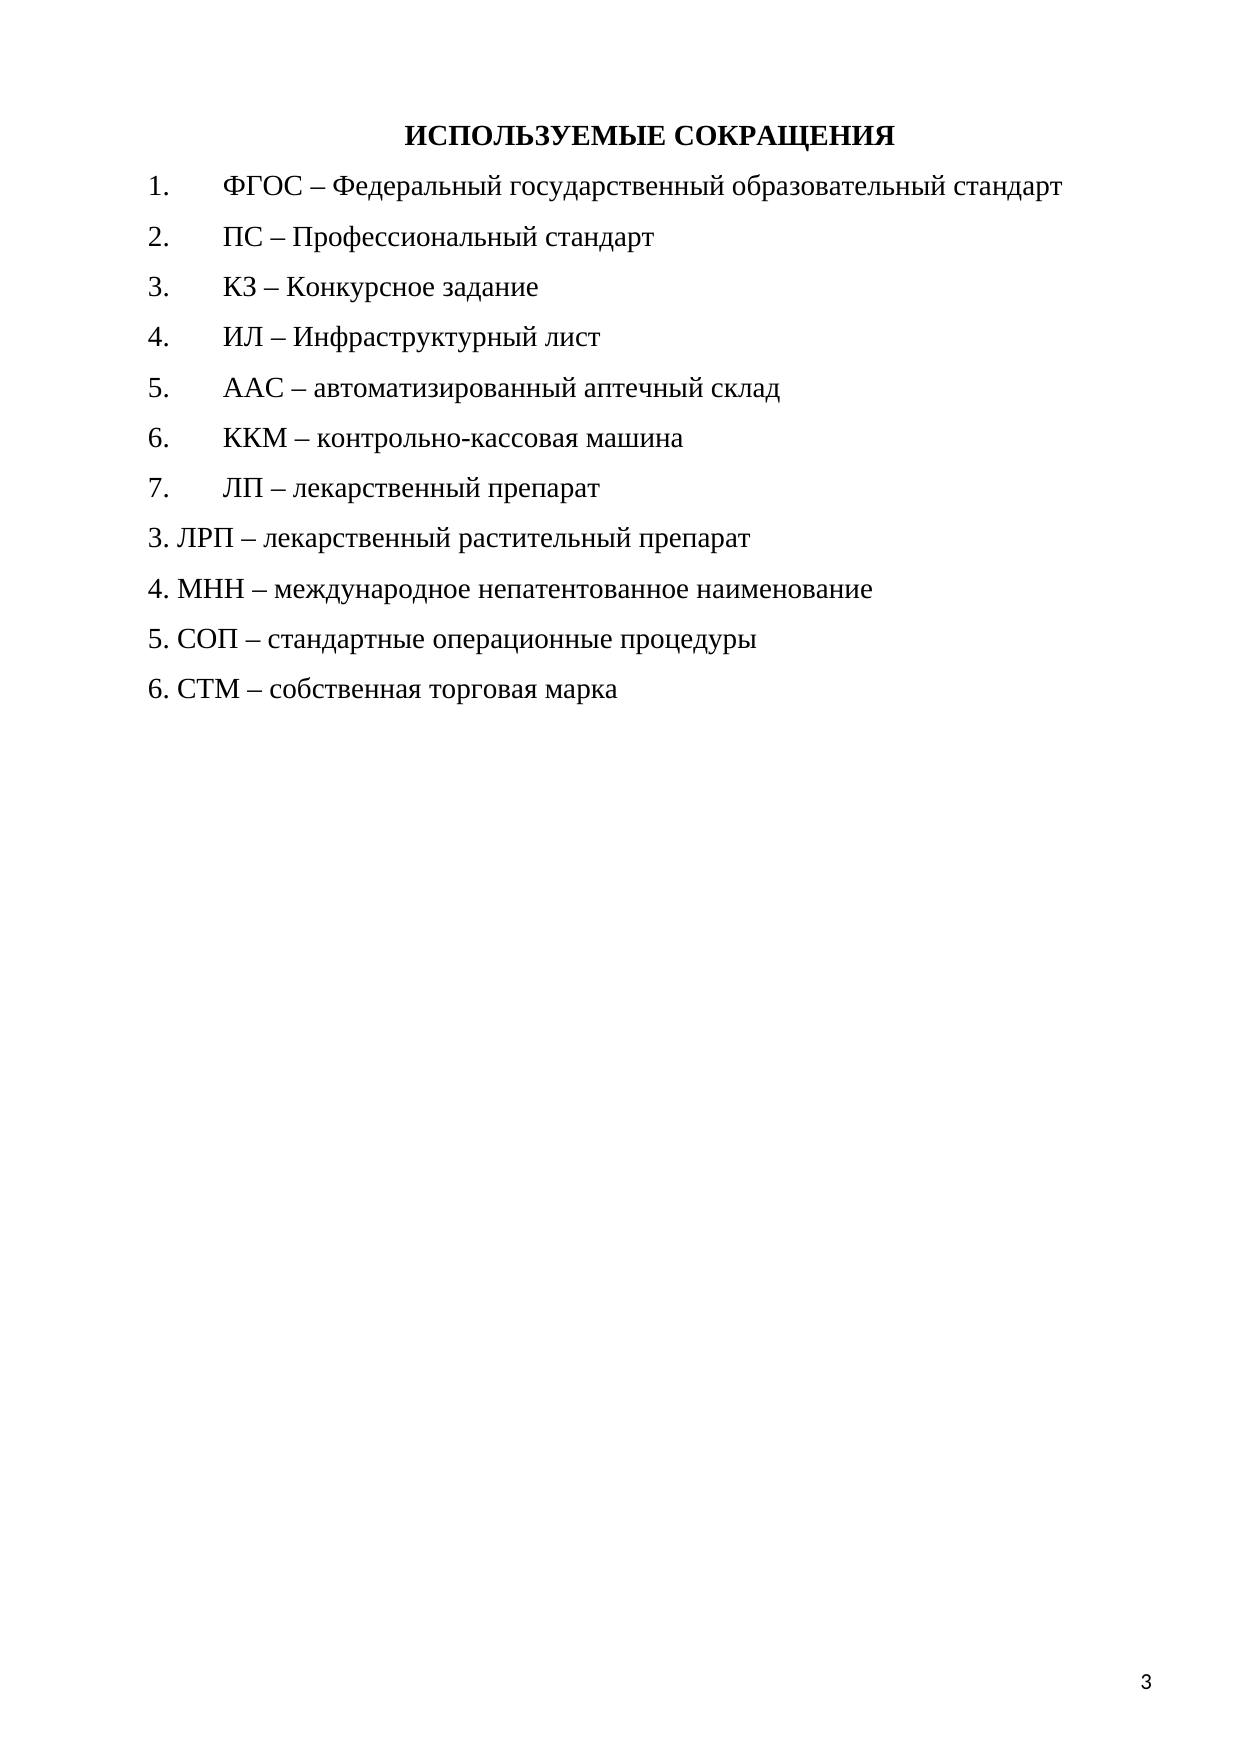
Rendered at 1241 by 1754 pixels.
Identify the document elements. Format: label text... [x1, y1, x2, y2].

text 6. СТМ – собственная торговая марка [148, 672, 1152, 705]
list ИЛ – Инфраструктурный лист [148, 319, 1152, 353]
list КЗ – Конкурсное задание [148, 269, 1152, 303]
text 4. МНН – международное непатентованное наименование [148, 571, 1152, 604]
text 3. ЛРП – лекарственный растительный препарат [148, 521, 1152, 554]
list ККМ – контрольно-кассовая машина [148, 420, 1152, 453]
text 5. СОП – стандартные операционные процедуры [148, 621, 1152, 655]
list ЛП – лекарственный препарат [148, 470, 1152, 504]
list ПС – Профессиональный стандарт [148, 219, 1152, 252]
list ААС – автоматизированный аптечный склад [148, 370, 1152, 403]
list ФГОС – Федеральный государственный образовательный стандарт [148, 168, 1152, 202]
text ИСПОЛЬЗУЕМЫЕ СОКРАЩЕНИЯ [148, 118, 1152, 152]
